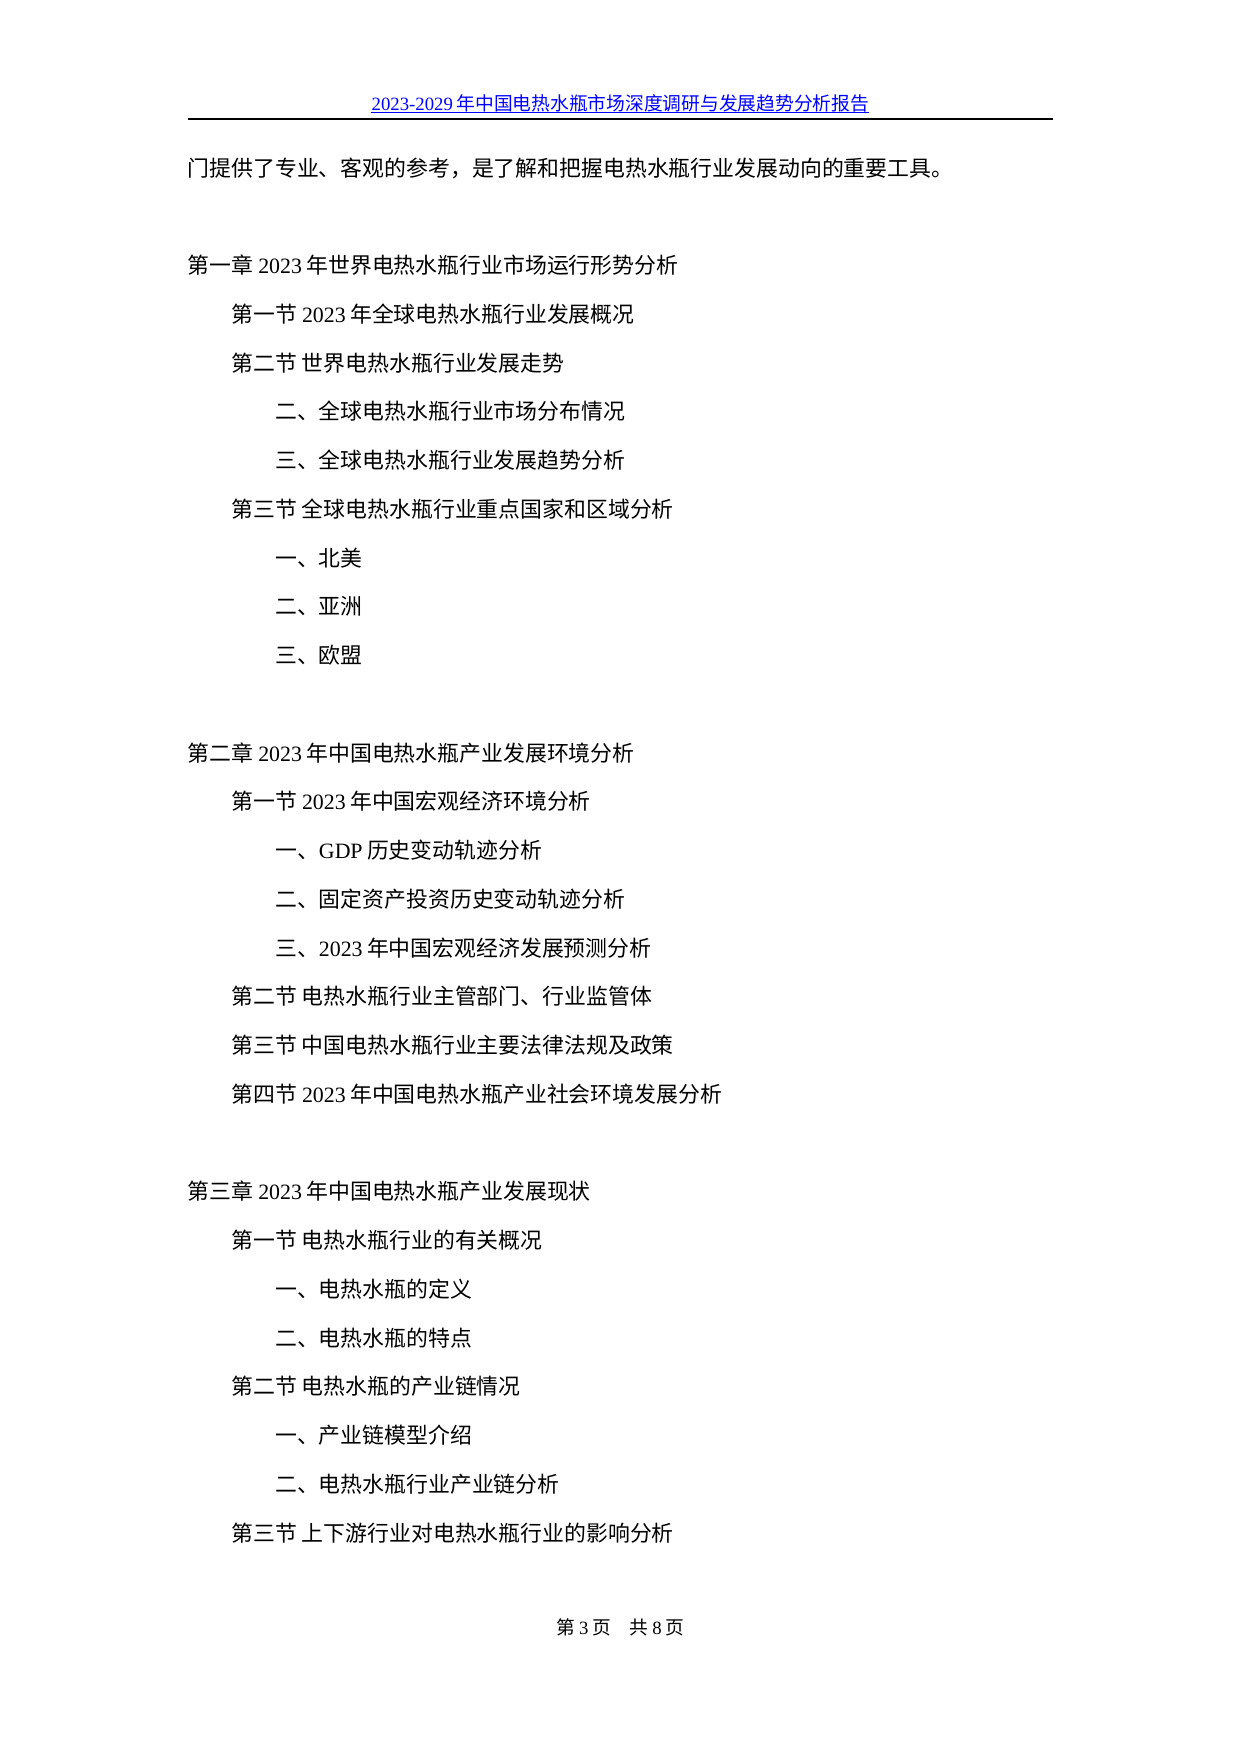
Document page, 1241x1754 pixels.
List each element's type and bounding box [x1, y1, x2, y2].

text [187, 150, 1053, 1548]
